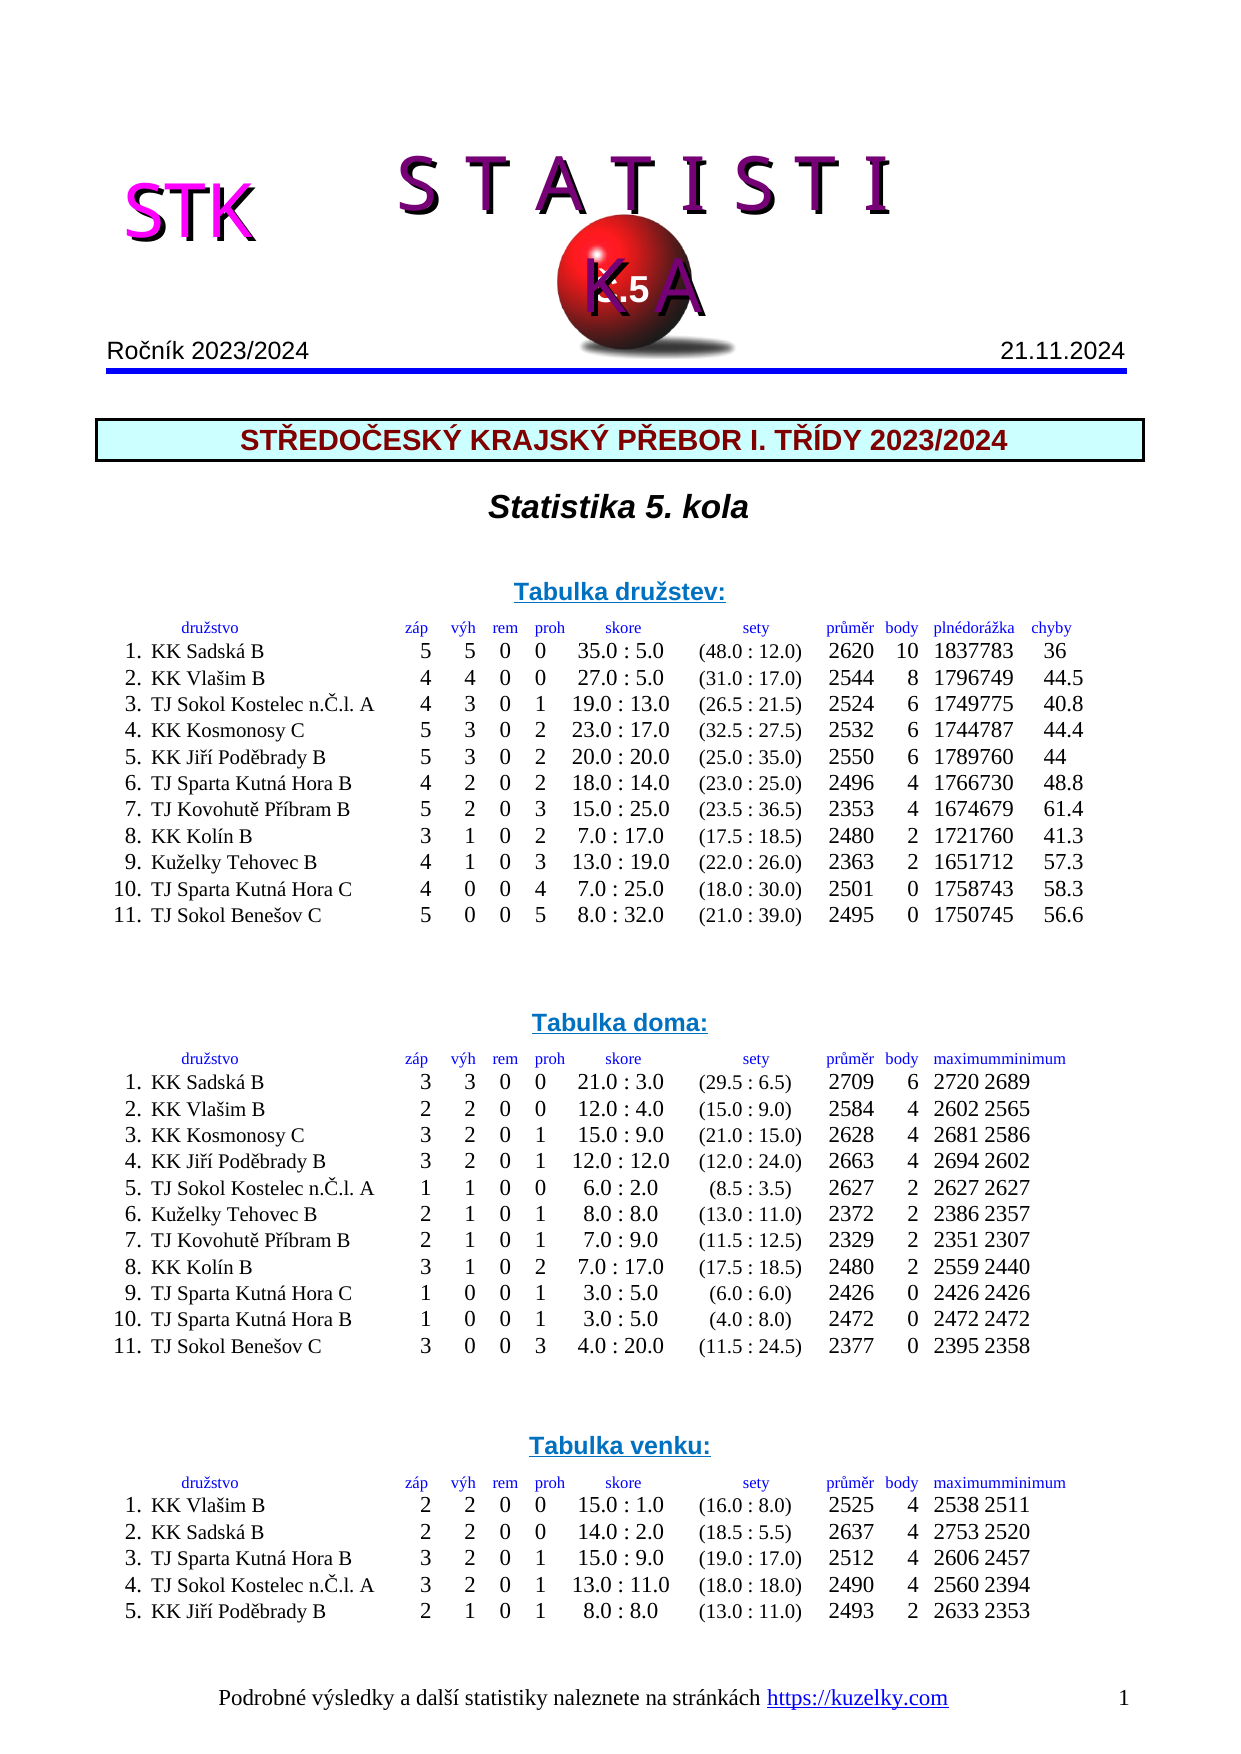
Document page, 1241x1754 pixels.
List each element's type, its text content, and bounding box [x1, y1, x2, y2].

text Ročník 2023/2024 21.11.2024 [106, 336, 1134, 365]
text 3. TJ Sparta Kutná Hora B 3 2 0 1 15.0 : 9.0 (19.0 : 17.0) 2512 4 2606 2457 [106, 1544, 1134, 1571]
text 9. TJ Sparta Kutná Hora C 1 0 0 1 3.0 : 5.0 (6.0 : 6.0) 2426 0 2426 2426 [106, 1279, 1134, 1306]
text 1. KK Sadská B 5 5 0 0 35.0 : 5.0 (48.0 : 12.0) 2620 10 1837 783 36 [106, 637, 1134, 664]
text 2. KK Vlašim B 2 2 0 0 12.0 : 4.0 (15.0 : 9.0) 2584 4 2602 2565 [106, 1095, 1134, 1121]
text 8. KK Kolín B 3 1 0 2 7.0 : 17.0 (17.5 : 18.5) 2480 2 2559 2440 [106, 1253, 1134, 1279]
text Tabulka družstev: [94, 577, 1145, 606]
text 2. KK Sadská B 2 2 0 0 14.0 : 2.0 (18.5 : 5.5) 2637 4 2753 2520 [106, 1518, 1134, 1544]
text Č.5 [609, 267, 671, 310]
text Č.5 [106, 267, 587, 310]
text Tabulka doma: [94, 1008, 1145, 1037]
text 9. Kuželky Tehovec B 4 1 0 3 13.0 : 19.0 (22.0 : 26.0) 2363 2 1651 712 57.3 [106, 848, 1134, 874]
text 10. TJ Sparta Kutná Hora C 4 0 0 4 7.0 : 25.0 (18.0 : 30.0) 2501 0 1758 743 58.3 [106, 874, 1134, 901]
text 7. TJ Kovohutě Příbram B 5 2 0 3 15.0 : 25.0 (23.5 : 36.5) 2353 4 1674 679 61.4 [106, 796, 1134, 822]
text 3. TJ Sokol Kostelec n.Č.l. A 4 3 0 1 19.0 : 13.0 (26.5 : 21.5) 2524 6 1749 775 40.8 [106, 690, 1134, 716]
text 5. KK Jiří Poděbrady B 2 1 0 1 8.0 : 8.0 (13.0 : 11.0) 2493 2 2633 2353 [106, 1597, 1134, 1623]
text 5. KK Jiří Poděbrady B 5 3 0 2 20.0 : 20.0 (25.0 : 35.0) 2550 6 1789 760 44 [106, 743, 1134, 769]
text družstvo záp výh rem proh skore sety průměr body maximum minimum [106, 1472, 1134, 1492]
text 10. TJ Sparta Kutná Hora B 1 0 0 1 3.0 : 5.0 (4.0 : 8.0) 2472 0 2472 2472 [106, 1306, 1134, 1332]
text 6. Kuželky Tehovec B 2 1 0 1 8.0 : 8.0 (13.0 : 11.0) 2372 2 2386 2357 [106, 1200, 1134, 1226]
text 2. KK Vlašim B 4 4 0 0 27.0 : 5.0 (31.0 : 17.0) 2544 8 1796 749 44.5 [106, 664, 1134, 690]
text 3. KK Kosmonosy C 3 2 0 1 15.0 : 9.0 (21.0 : 15.0) 2628 4 2681 2586 [106, 1121, 1134, 1147]
text 1. KK Sadská B 3 3 0 0 21.0 : 3.0 (29.5 : 6.5) 2709 6 2720 2689 [106, 1068, 1134, 1095]
subtitle Středočeský krajský přebor I. třídy 2023/2024 [98, 421, 1142, 459]
text 5. TJ Sokol Kostelec n.Č.l. A 1 1 0 0 6.0 : 2.0 (8.5 : 3.5) 2627 2 2627 2627 [106, 1174, 1134, 1200]
text 11. TJ Sokol Benešov C 3 0 0 3 4.0 : 20.0 (11.5 : 24.5) 2377 0 2395 2358 [106, 1332, 1134, 1358]
text Č.5 [687, 267, 1134, 310]
text 4. KK Jiří Poděbrady B 3 2 0 1 12.0 : 12.0 (12.0 : 24.0) 2663 4 2694 2602 [106, 1147, 1134, 1174]
text 6. TJ Sparta Kutná Hora B 4 2 0 2 18.0 : 14.0 (23.0 : 25.0) 2496 4 1766 730 48.8 [106, 769, 1134, 796]
text družstvo záp výh rem proh skore sety průměr body maximum minimum [106, 1049, 1134, 1068]
text 7. TJ Kovohutě Příbram B 2 1 0 1 7.0 : 9.0 (11.5 : 12.5) 2329 2 2351 2307 [106, 1226, 1134, 1253]
text 4. KK Kosmonosy C 5 3 0 2 23.0 : 17.0 (32.5 : 27.5) 2532 6 1744 787 44.4 [106, 716, 1134, 743]
text Tabulka venku: [94, 1431, 1145, 1460]
text družstvo záp výh rem proh skore sety průměr body plné dorážka chyby [106, 618, 1134, 637]
text Statistika 5. kola [106, 487, 1134, 526]
text 1. KK Vlašim B 2 2 0 0 15.0 : 1.0 (16.0 : 8.0) 2525 4 2538 2511 [106, 1492, 1134, 1518]
text 8. KK Kolín B 3 1 0 2 7.0 : 17.0 (17.5 : 18.5) 2480 2 1721 760 41.3 [106, 822, 1134, 848]
text 4. TJ Sokol Kostelec n.Č.l. A 3 2 0 1 13.0 : 11.0 (18.0 : 18.0) 2490 4 2560 2394 [106, 1571, 1134, 1597]
text 11. TJ Sokol Benešov C 5 0 0 5 8.0 : 32.0 (21.0 : 39.0) 2495 0 1750 745 56.6 [106, 901, 1134, 927]
